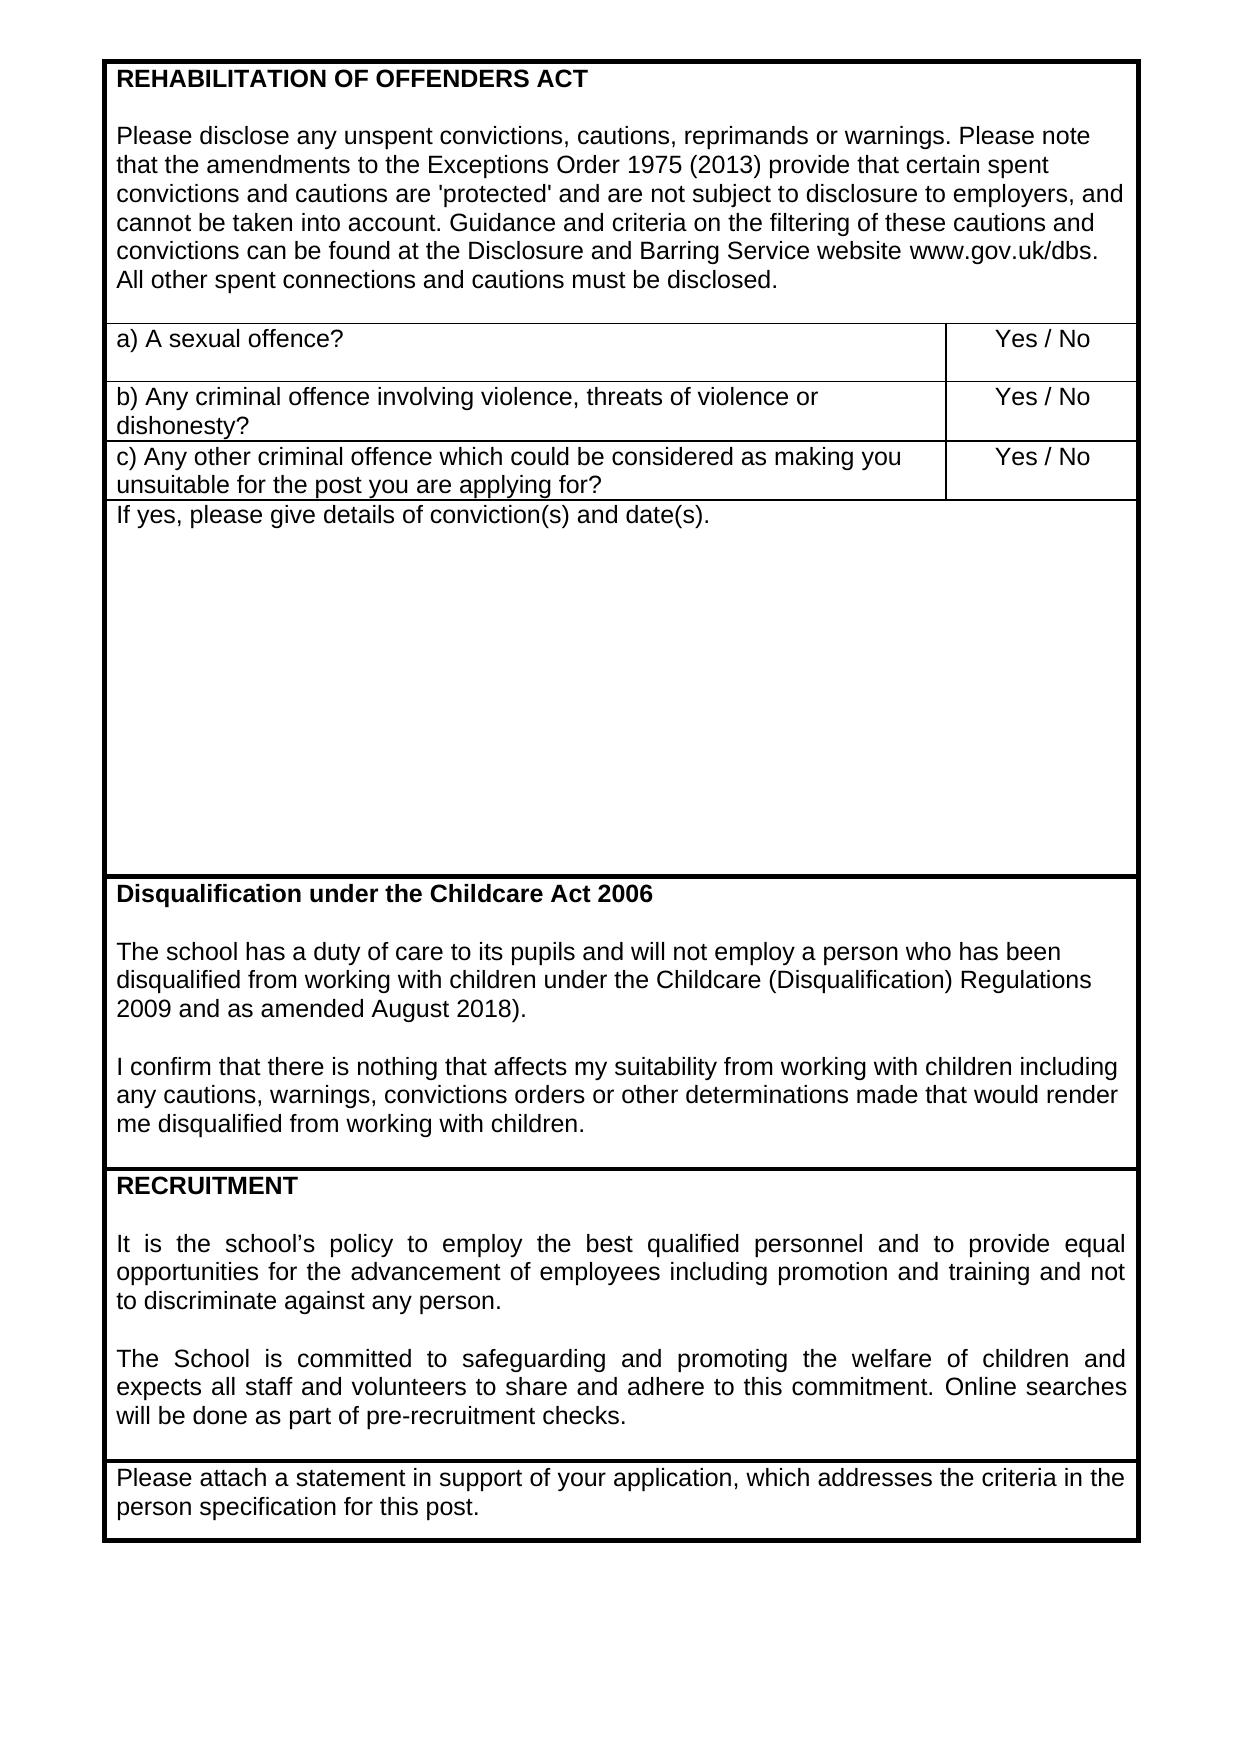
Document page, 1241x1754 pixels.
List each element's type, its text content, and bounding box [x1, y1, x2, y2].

table_cell b) Any criminal offence involving violence, threats of violence or dishonesty? [107, 382, 945, 440]
table_header REHABILITATION OF OFFENDERS ACT Please disclose any unspent convictions, cautions, reprimands or warnings. Please note that the amendments to the Exceptions Order 1975 (2013) provide that certain spent convictions and cautions are 'protected' and are not subject to disclosure to employers, and cannot be taken into account. Guidance and criteria on the filtering of these cautions and convictions can be found at the Disclosure and Barring Service website www.gov.uk/dbs. All other spent connections and cautions must be disclosed. [107, 64, 1136, 322]
table_cell Yes / No [947, 324, 1136, 381]
table_cell Disqualification under the Childcare Act 2006 The school has a duty of care to its pupils and will not employ a person who has been disqualified from working with children under the Childcare (Disqualification) Regulations 2009 and as amended August 2018). I confirm that there is nothing that affects my suitability from working with children including any cautions, warnings, convictions orders or other determinations made that would render me disqualified from working with children. [107, 879, 1136, 1166]
table_cell RECRUITMENT It is the school’s policy to employ the best qualified personnel and to provide equal opportunities for the advancement of employees including promotion and training and not to discriminate against any person. The School is committed to safeguarding and promoting the welfare of children and expects all staff and volunteers to share and adhere to this commitment. Online searches will be done as part of pre-recruitment checks. [107, 1171, 1136, 1459]
table_cell Yes / No [947, 442, 1136, 499]
table_cell Yes / No [947, 382, 1136, 440]
table_cell Please attach a statement in support of your application, which addresses the criteria in the person specification for this post. [107, 1463, 1136, 1538]
table_cell a) A sexual offence? [107, 324, 945, 381]
table_cell If yes, please give details of conviction(s) and date(s). [107, 501, 1136, 874]
table_cell c) Any other criminal offence which could be considered as making you unsuitable for the post you are applying for? [107, 442, 945, 499]
